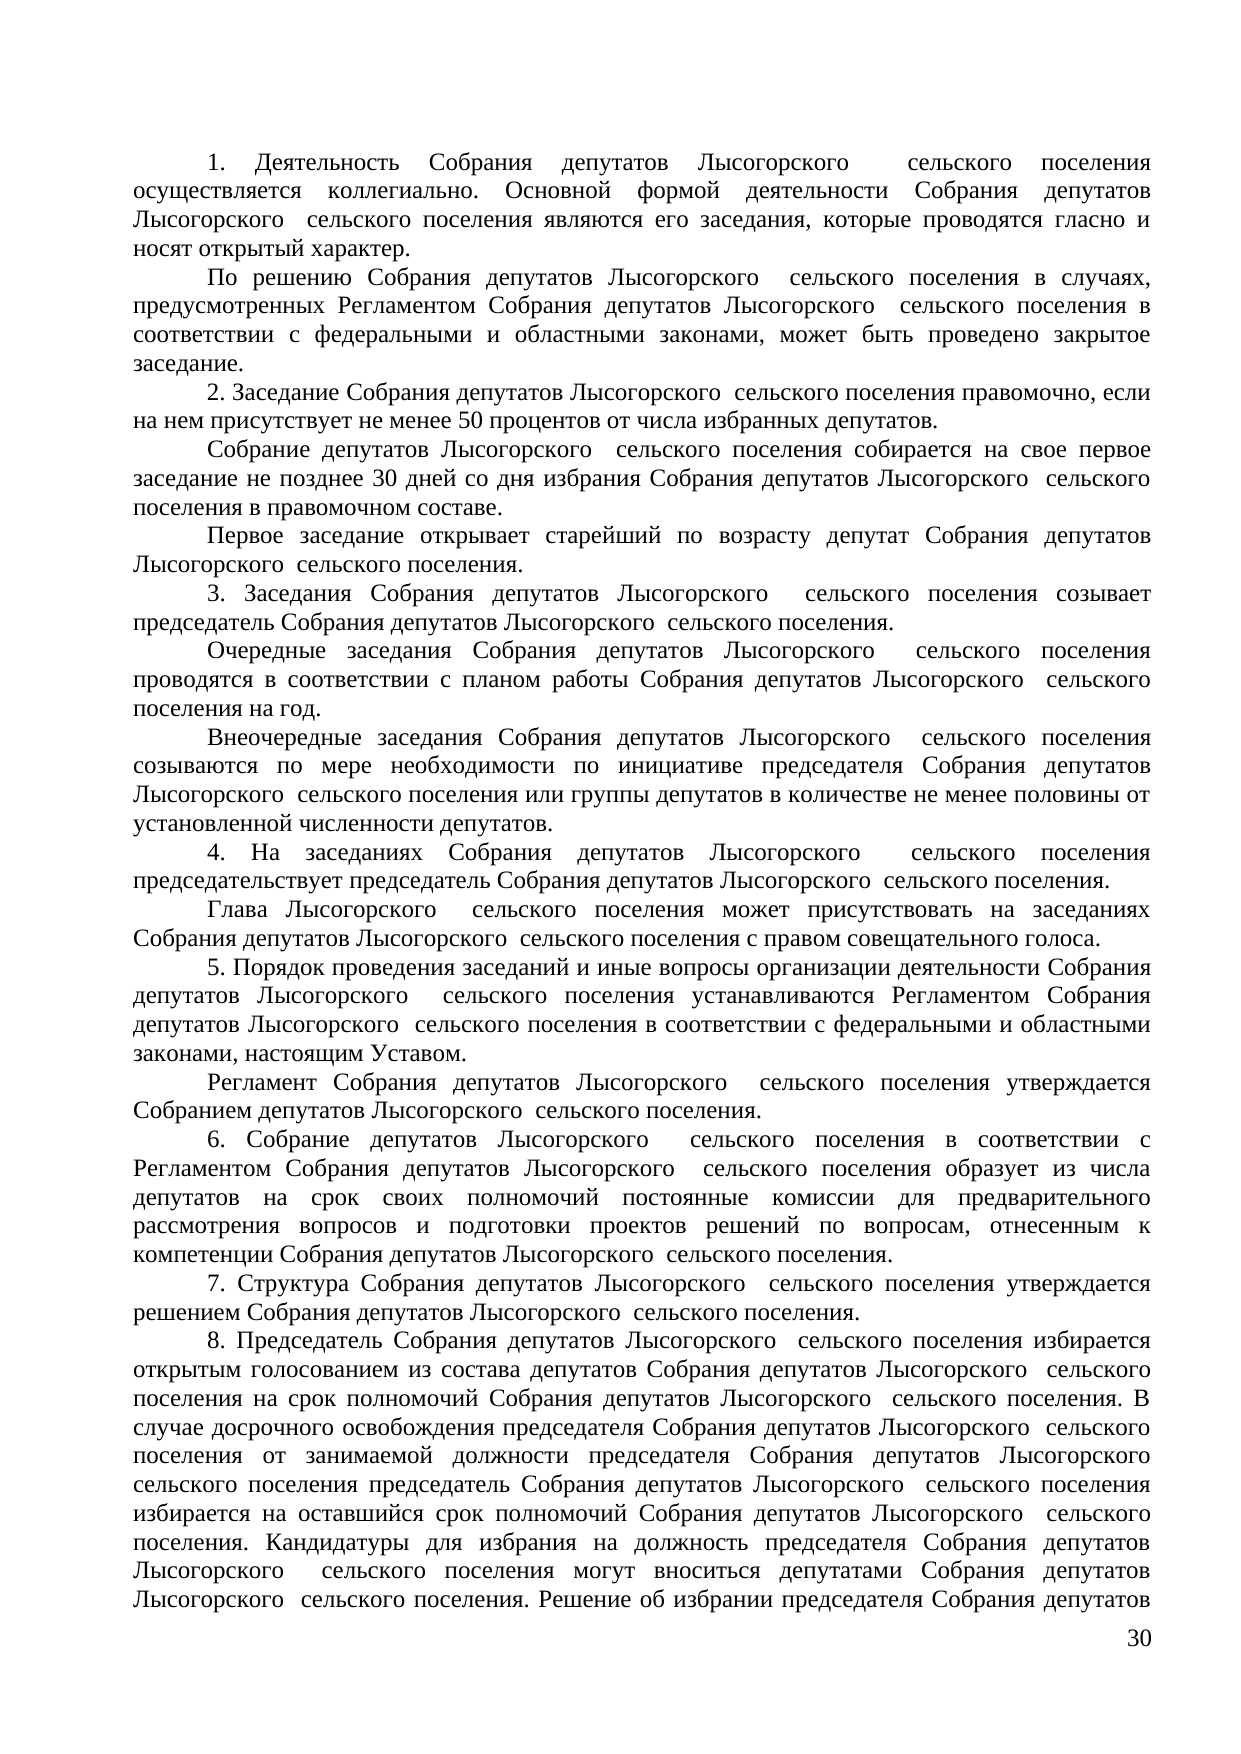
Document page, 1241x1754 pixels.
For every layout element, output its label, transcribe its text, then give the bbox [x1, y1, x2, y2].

text Собрание депутатов Лысогорского сельского поселения собирается на свое первое заседание не позднее 30 дней со дня избрания Собрания депутатов Лысогорского сельского поселения в правомочном составе. [133, 434, 1152, 521]
text 2. Заседание Собрания депутатов Лысогорского сельского поселения правомочно, если на нем присутствует не менее 50 процентов от числа избранных депутатов. [133, 377, 1152, 434]
text 3. Заседания Собрания депутатов Лысогорского сельского поселения созывает председатель Собрания депутатов Лысогорского сельского поселения. [133, 578, 1152, 636]
text 4. На заседаниях Собрания депутатов Лысогорского сельского поселения председательствует председатель Собрания депутатов Лысогорского сельского поселения. [133, 837, 1152, 894]
text 5. Порядок проведения заседаний и иные вопросы организации деятельности Собрания депутатов Лысогорского сельского поселения устанавливаются Регламентом Собрания депутатов Лысогорского сельского поселения в соответствии с федеральными и областными законами, настоящим Уставом. [133, 952, 1152, 1067]
text Регламент Собрания депутатов Лысогорского сельского поселения утверждается Собранием депутатов Лысогорского сельского поселения. [133, 1067, 1152, 1124]
text Первое заседание открывает старейший по возрасту депутат Собрания депутатов Лысогорского сельского поселения. [133, 521, 1152, 578]
text 6. Собрание депутатов Лысогорского сельского поселения в соответствии с Регламентом Собрания депутатов Лысогорского сельского поселения образует из числа депутатов на срок своих полномочий постоянные комиссии для предварительного рассмотрения вопросов и подготовки проектов решений по вопросам, отнесенным к компетенции Собрания депутатов Лысогорского сельского поселения. [133, 1124, 1152, 1268]
text Очередные заседания Собрания депутатов Лысогорского сельского поселения проводятся в соответствии с планом работы Собрания депутатов Лысогорского сельского поселения на год. [133, 636, 1152, 722]
text 7. Структура Собрания депутатов Лысогорского сельского поселения утверждается решением Собрания депутатов Лысогорского сельского поселения. [133, 1268, 1152, 1326]
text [133, 1326, 1152, 1613]
text Внеочередные заседания Собрания депутатов Лысогорского сельского поселения созываются по мере необходимости по инициативе председателя Собрания депутатов Лысогорского сельского поселения или группы депутатов в количестве не менее половины от установленной численности депутатов. [133, 722, 1152, 837]
text По решению Собрания депутатов Лысогорского сельского поселения в случаях, предусмотренных Регламентом Собрания депутатов Лысогорского сельского поселения в соответствии с федеральными и областными законами, может быть проведено закрытое заседание. [133, 262, 1152, 377]
text Глава Лысогорского сельского поселения может присутствовать на заседаниях Собрания депутатов Лысогорского сельского поселения с правом совещательного голоса. [133, 894, 1152, 952]
text 1. Деятельность Собрания депутатов Лысогорского сельского поселения осуществляется коллегиально. Основной формой деятельности Собрания депутатов Лысогорского сельского поселения являются его заседания, которые проводятся гласно и носят открытый характер. [133, 147, 1152, 262]
